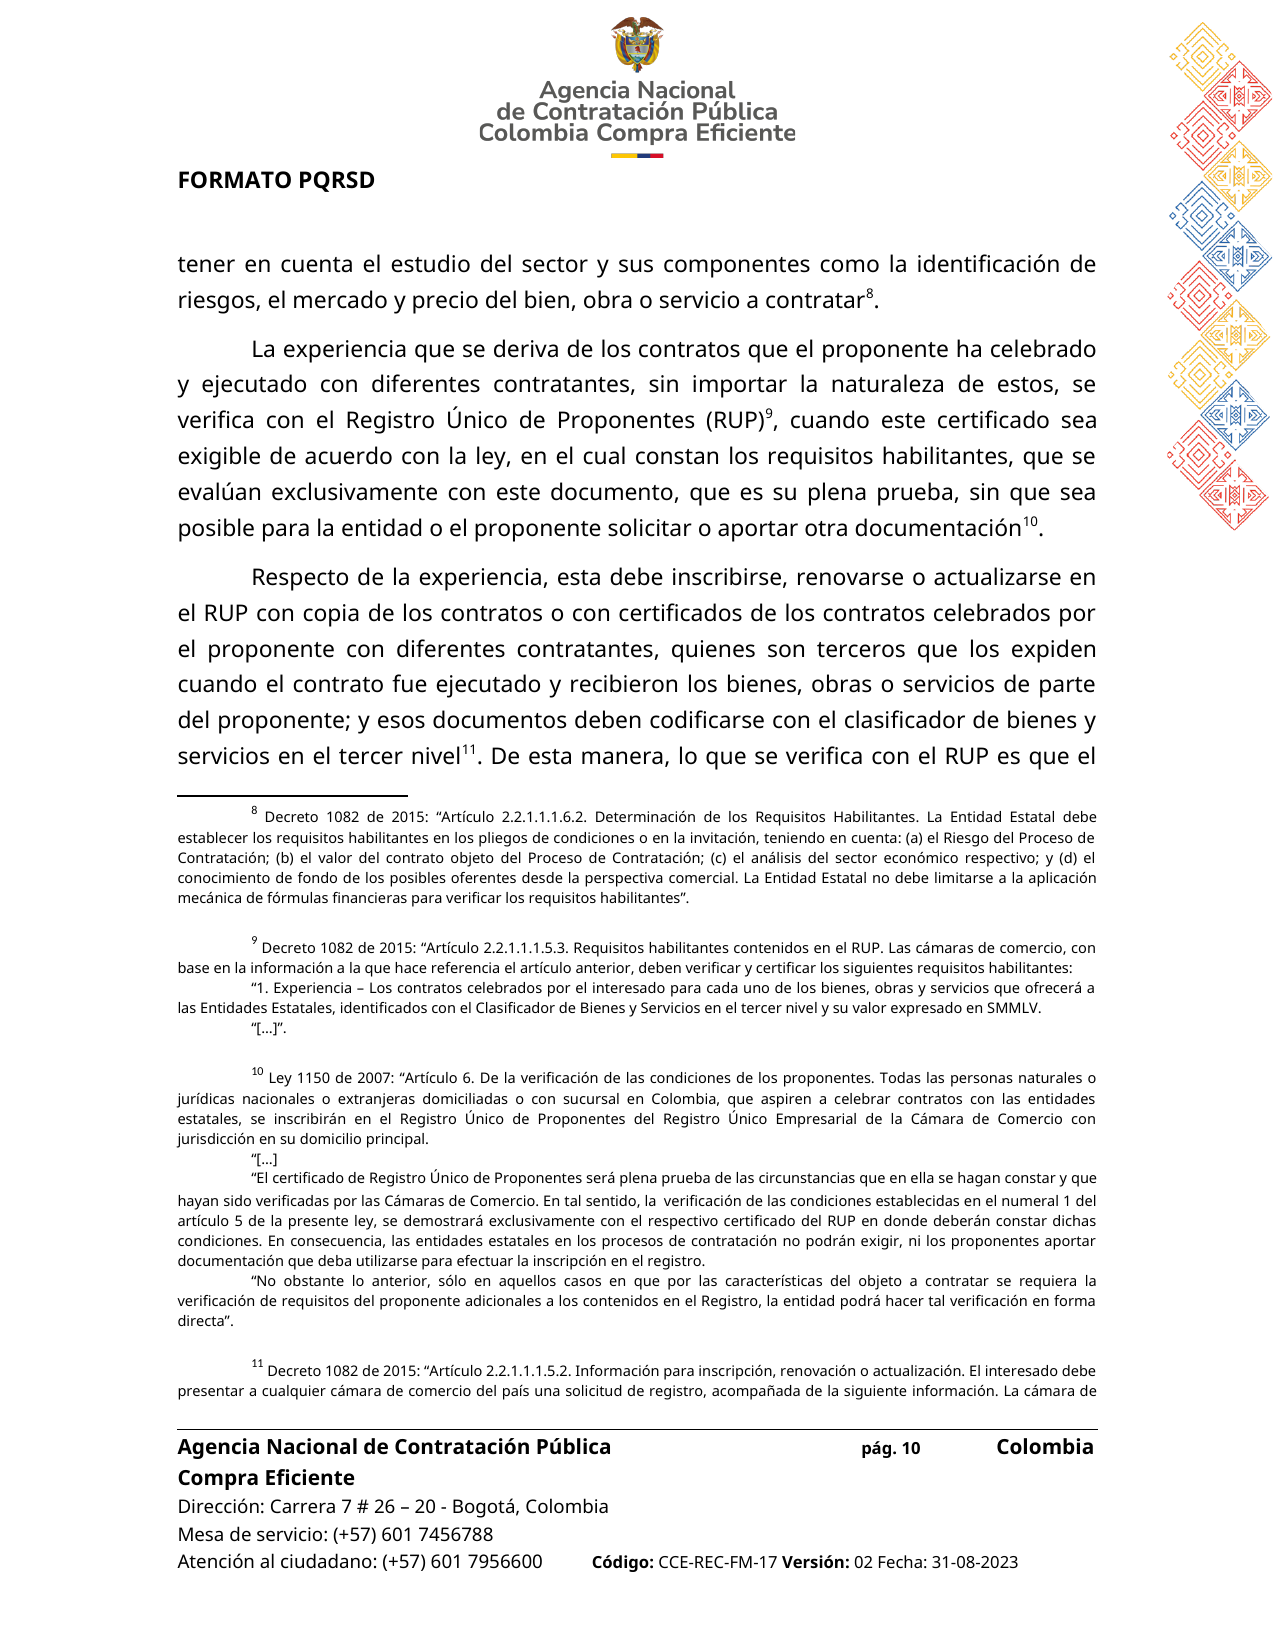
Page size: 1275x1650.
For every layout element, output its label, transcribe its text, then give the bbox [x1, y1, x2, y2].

picture [1165, 22, 1272, 528]
picture [479, 17, 796, 158]
text La Ley 1150 de 2007, en el artículo 5, establece los requisitos habilitantes para participar en un procedimiento contractual, dentro de los cuales se destaca la experiencia, y cuyo propósito es que las entidades fijen unos requisitos mínimos que debe tener y acreditar el proponente, para que la entidad pueda verificar su aptitud para participar en el procedimiento de contratación y, si se le adjudica, ejecutar el contrato estatal. En ese sentido, la entidad, como responsable de la estructuración de su procedimiento de contratación, es autónoma para requerir la experiencia necesaria para el objeto contractual que se pretende satisfacer con el procedimiento, para lo cual, de acuerdo con el artículo 2.2.1.1.1.6.2. del Decreto 1082 de 2015, debe tener en cuenta el estudio del sector y sus componentes como la identificación de riesgos, el mercado y precio del bien, obra o servicio a contratar. [177, 248, 1098, 315]
text La experiencia que se deriva de los contratos que el proponente ha celebrado y ejecutado con diferentes contratantes, sin importar la naturaleza de estos, se verifica con el Registro Único de Proponentes (RUP), cuando este certificado sea exigible de acuerdo con la ley, en el cual constan los requisitos habilitantes, que se evalúan exclusivamente con este documento, que es su plena prueba, sin que sea posible para la entidad o el proponente solicitar o aportar otra documentación. [177, 332, 1098, 543]
text Respecto de la experiencia, esta debe inscribirse, renovarse o actualizarse en el RUP con copia de los contratos o con certificados de los contratos celebrados por el proponente con diferentes contratantes, quienes son terceros que los expiden cuando el contrato fue ejecutado y recibieron los bienes, obras o servicios de parte del proponente; y esos documentos deben codificarse con el clasificador de bienes y servicios en el tercer nivel. De esta manera, lo que se verifica con el RUP es que el proponente tenga experiencia en la ejecución del objeto que pretende contratar la entidad, esto es, que haya celebrado y ejecutado contratos que se asimilen a la necesidad que la entidad requiere satisfacer con el procedimiento contractual, sin que sea necesario que su objeto sea idéntico. Por lo anterior, es pertinente aclarar que los códigos del clasificador de bienes y servicios ayudan a que exista un lenguaje común en la denominación de los bienes, obras o servicios que los proveedores ofrecen y que las entidades solicitan, sin que la entidad los evalúe, ya que lo que es objeto de evaluación es la experiencia clasificada de esta forma. [177, 561, 1098, 772]
